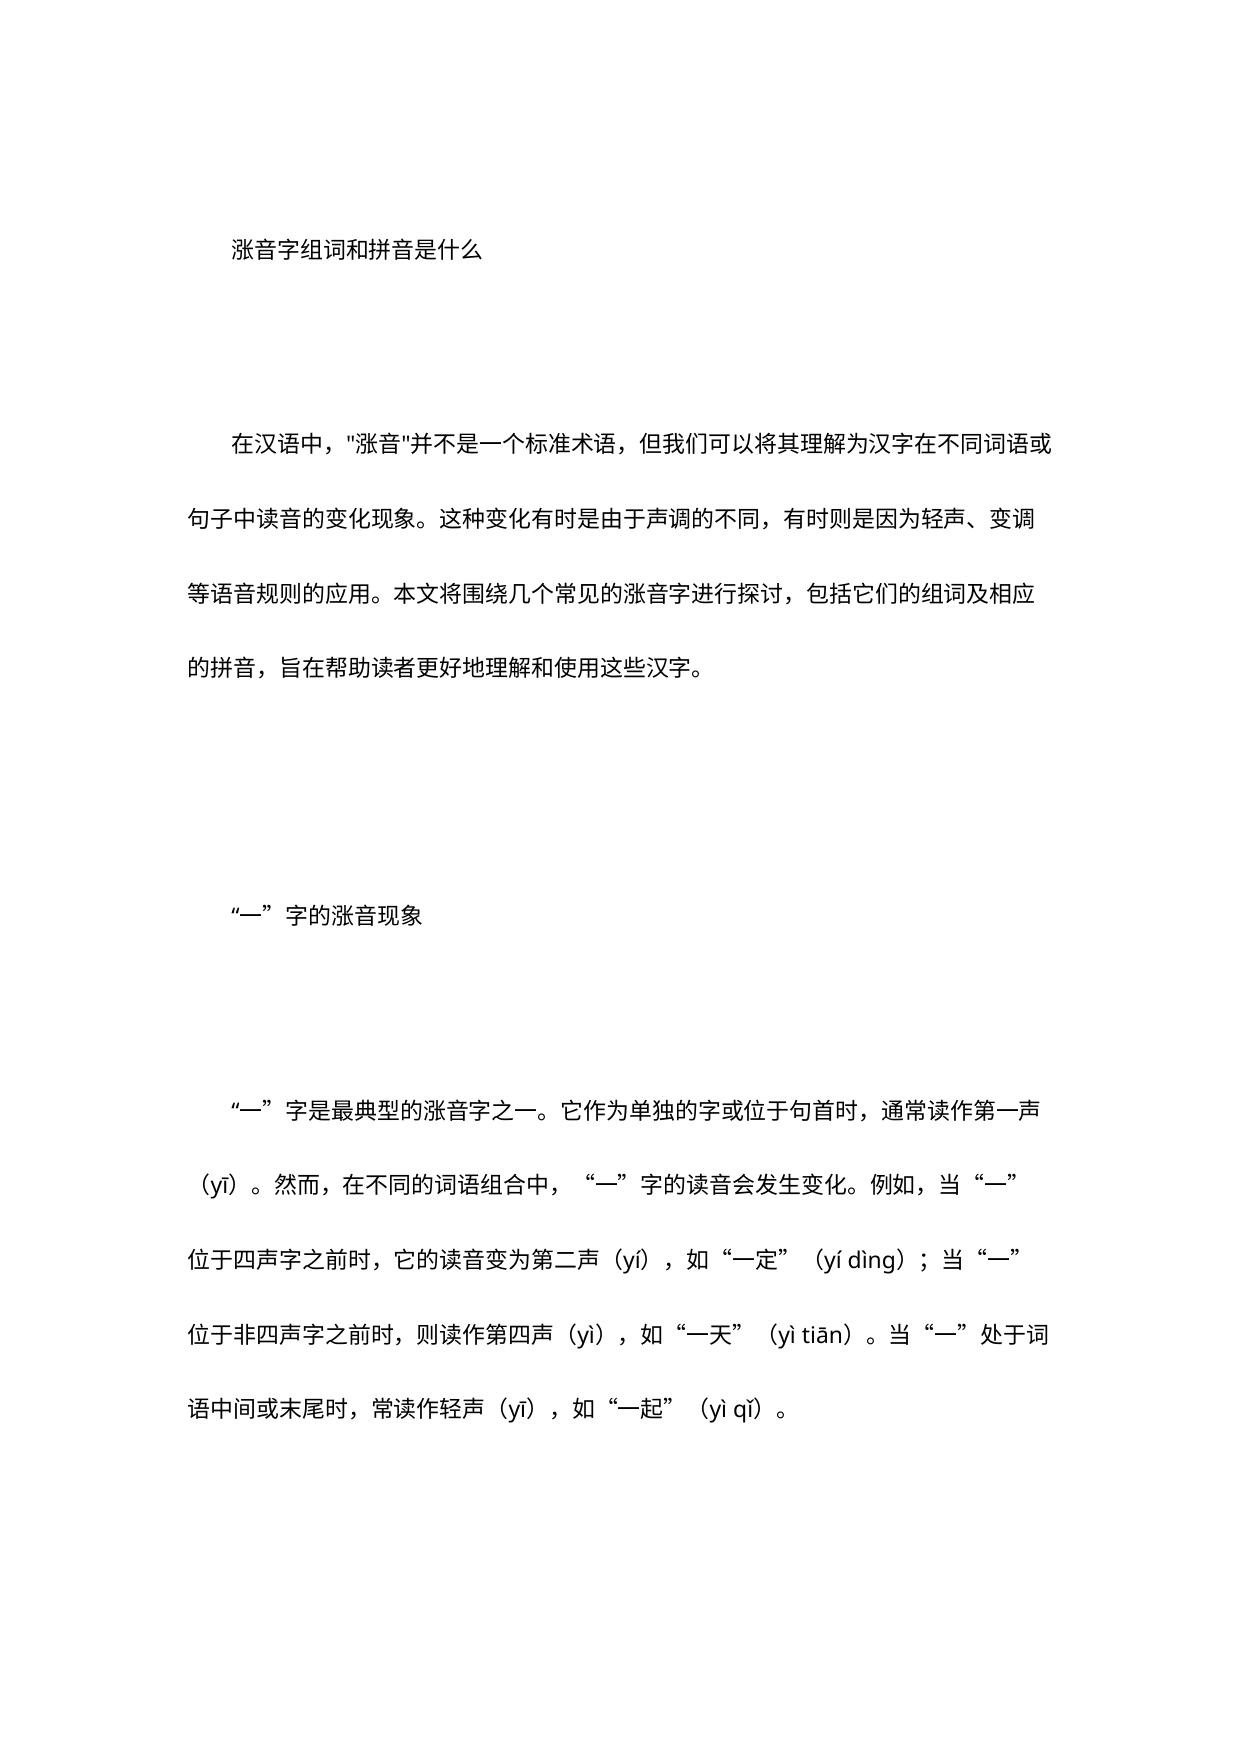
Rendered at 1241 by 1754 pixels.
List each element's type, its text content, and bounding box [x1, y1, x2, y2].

text 涨音字组词和拼音是什么 [187, 216, 1053, 281]
text “一”字是最典型的涨音字之一。它作为单独的字或位于句首时，通常读作第一声（yī）。然而，在不同的词语组合中，“一”字的读音会发生变化。例如，当“一”位于四声字之前时，它的读音变为第二声（yí），如“一定”（yí dìng）；当“一”位于非四声字之前时，则读作第四声（yì），如“一天”（yì tiān）。当“一”处于词语中间或末尾时，常读作轻声（yī），如“一起”（yì qǐ）。 [187, 1077, 1053, 1441]
text “一”字的涨音现象 [187, 882, 1053, 947]
text 在汉语中，"涨音"并不是一个标准术语，但我们可以将其理解为汉字在不同词语或句子中读音的变化现象。这种变化有时是由于声调的不同，有时则是因为轻声、变调等语音规则的应用。本文将围绕几个常见的涨音字进行探讨，包括它们的组词及相应的拼音，旨在帮助读者更好地理解和使用这些汉字。 [187, 410, 1053, 699]
